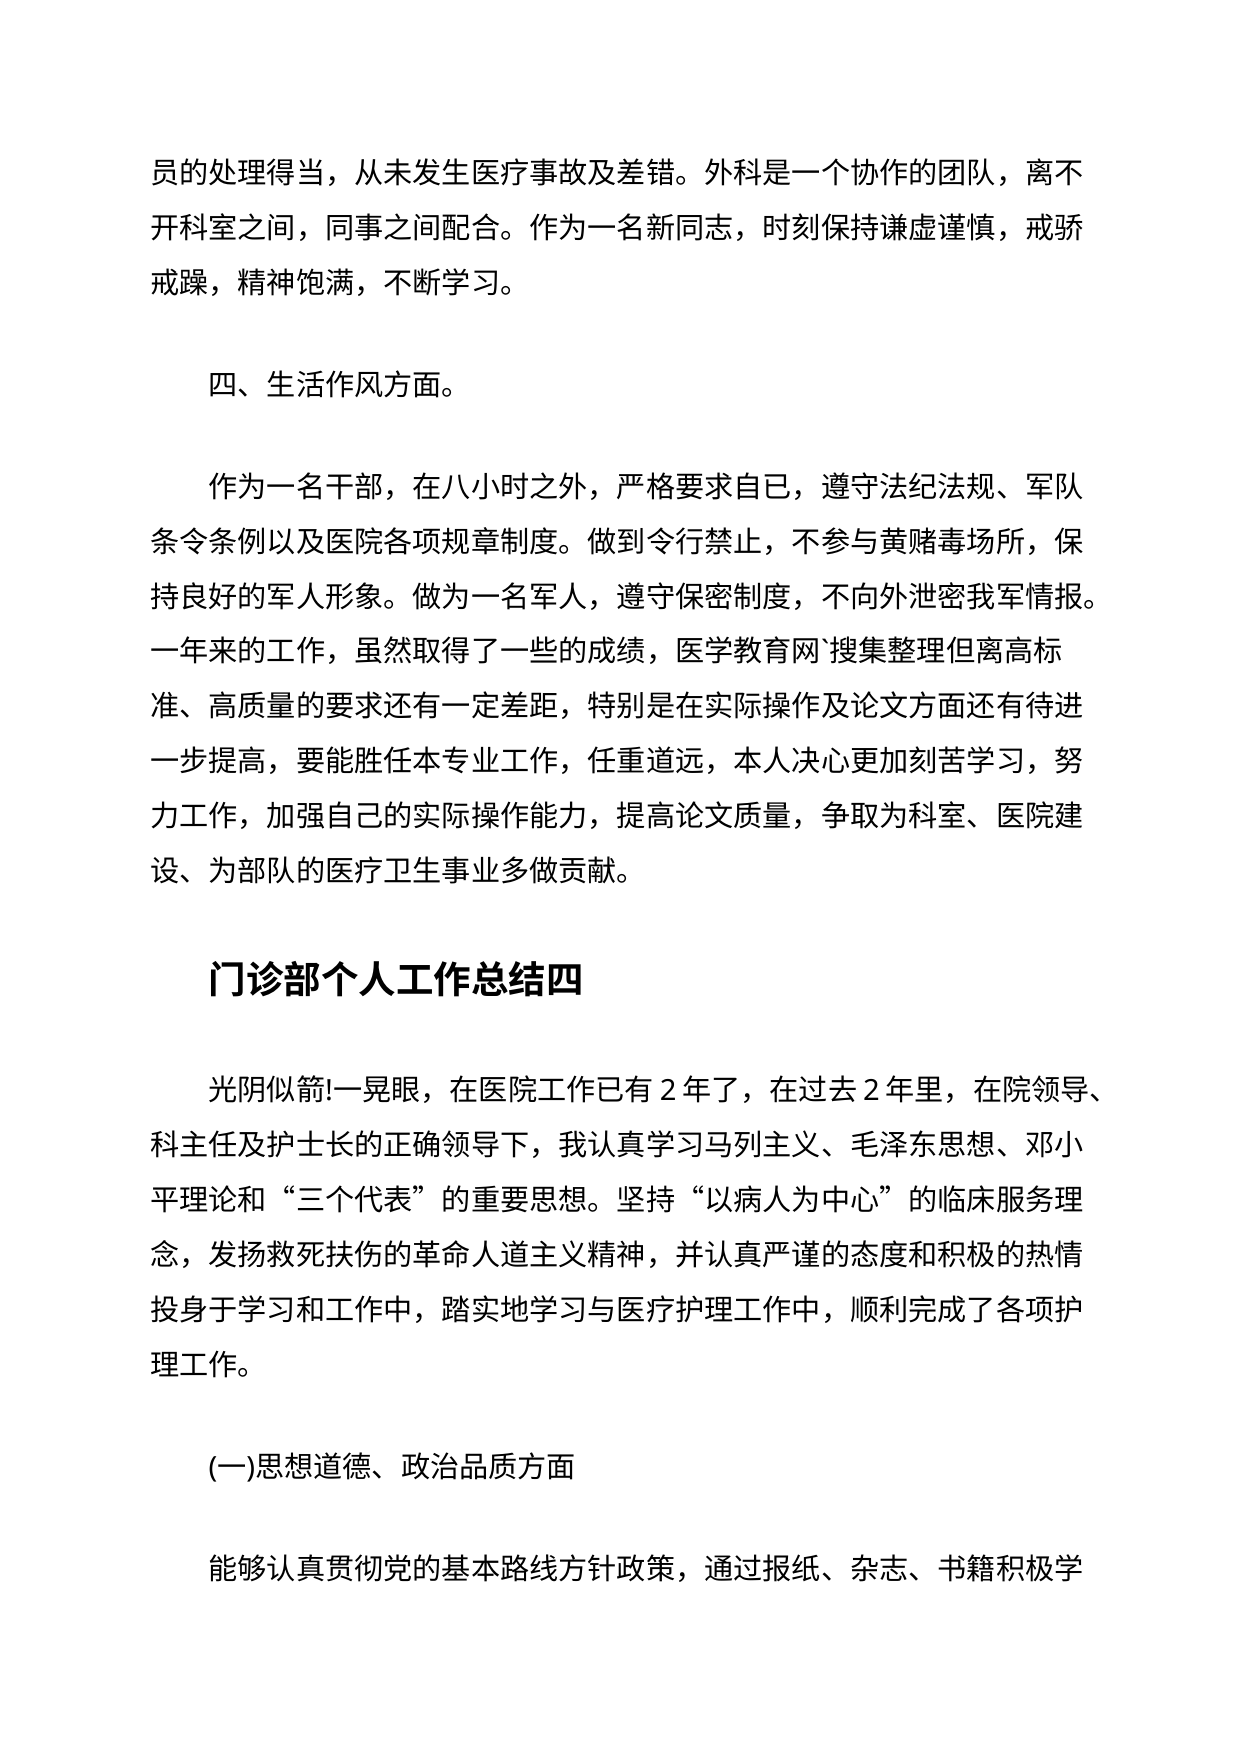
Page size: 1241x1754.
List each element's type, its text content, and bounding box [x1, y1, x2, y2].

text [150, 1545, 1090, 1587]
text 四、生活作风方面。 [150, 362, 1090, 404]
text (一)思想道德、政治品质方面 [150, 1443, 1090, 1486]
text 光阴似箭!一晃眼，在医院工作已有2年了，在过去2年里，在院领导、科主任及护士长的正确领导下，我认真学习马列主义、毛泽东思想、邓小平理论和“三个代表”的重要思想。坚持“以病人为中心”的临床服务理念，发扬救死扶伤的革命人道主义精神，并认真严谨的态度和积极的热情投身于学习和工作中，踏实地学习与医疗护理工作中，顺利完成了各项护理工作。 [150, 1067, 1090, 1384]
text 作为一名干部，在八小时之外，严格要求自已，遵守法纪法规、军队条令条例以及医院各项规章制度。做到令行禁止，不参与黄赌毒场所，保持良好的军人形象。做为一名军人，遵守保密制度，不向外泄密我军情报。一年来的工作，虽然取得了一些的成绩，医学教育网`搜集整理但离高标准、高质量的要求还有一定差距，特别是在实际操作及论文方面还有待进一步提高，要能胜任本专业工作，任重道远，本人决心更加刻苦学习，努力工作，加强自己的实际操作能力，提高论文质量，争取为科室、医院建设、为部队的医疗卫生事业多做贡献。 [150, 463, 1090, 890]
text 门诊部个人工作总结四 [150, 949, 1090, 1004]
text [150, 150, 1090, 302]
